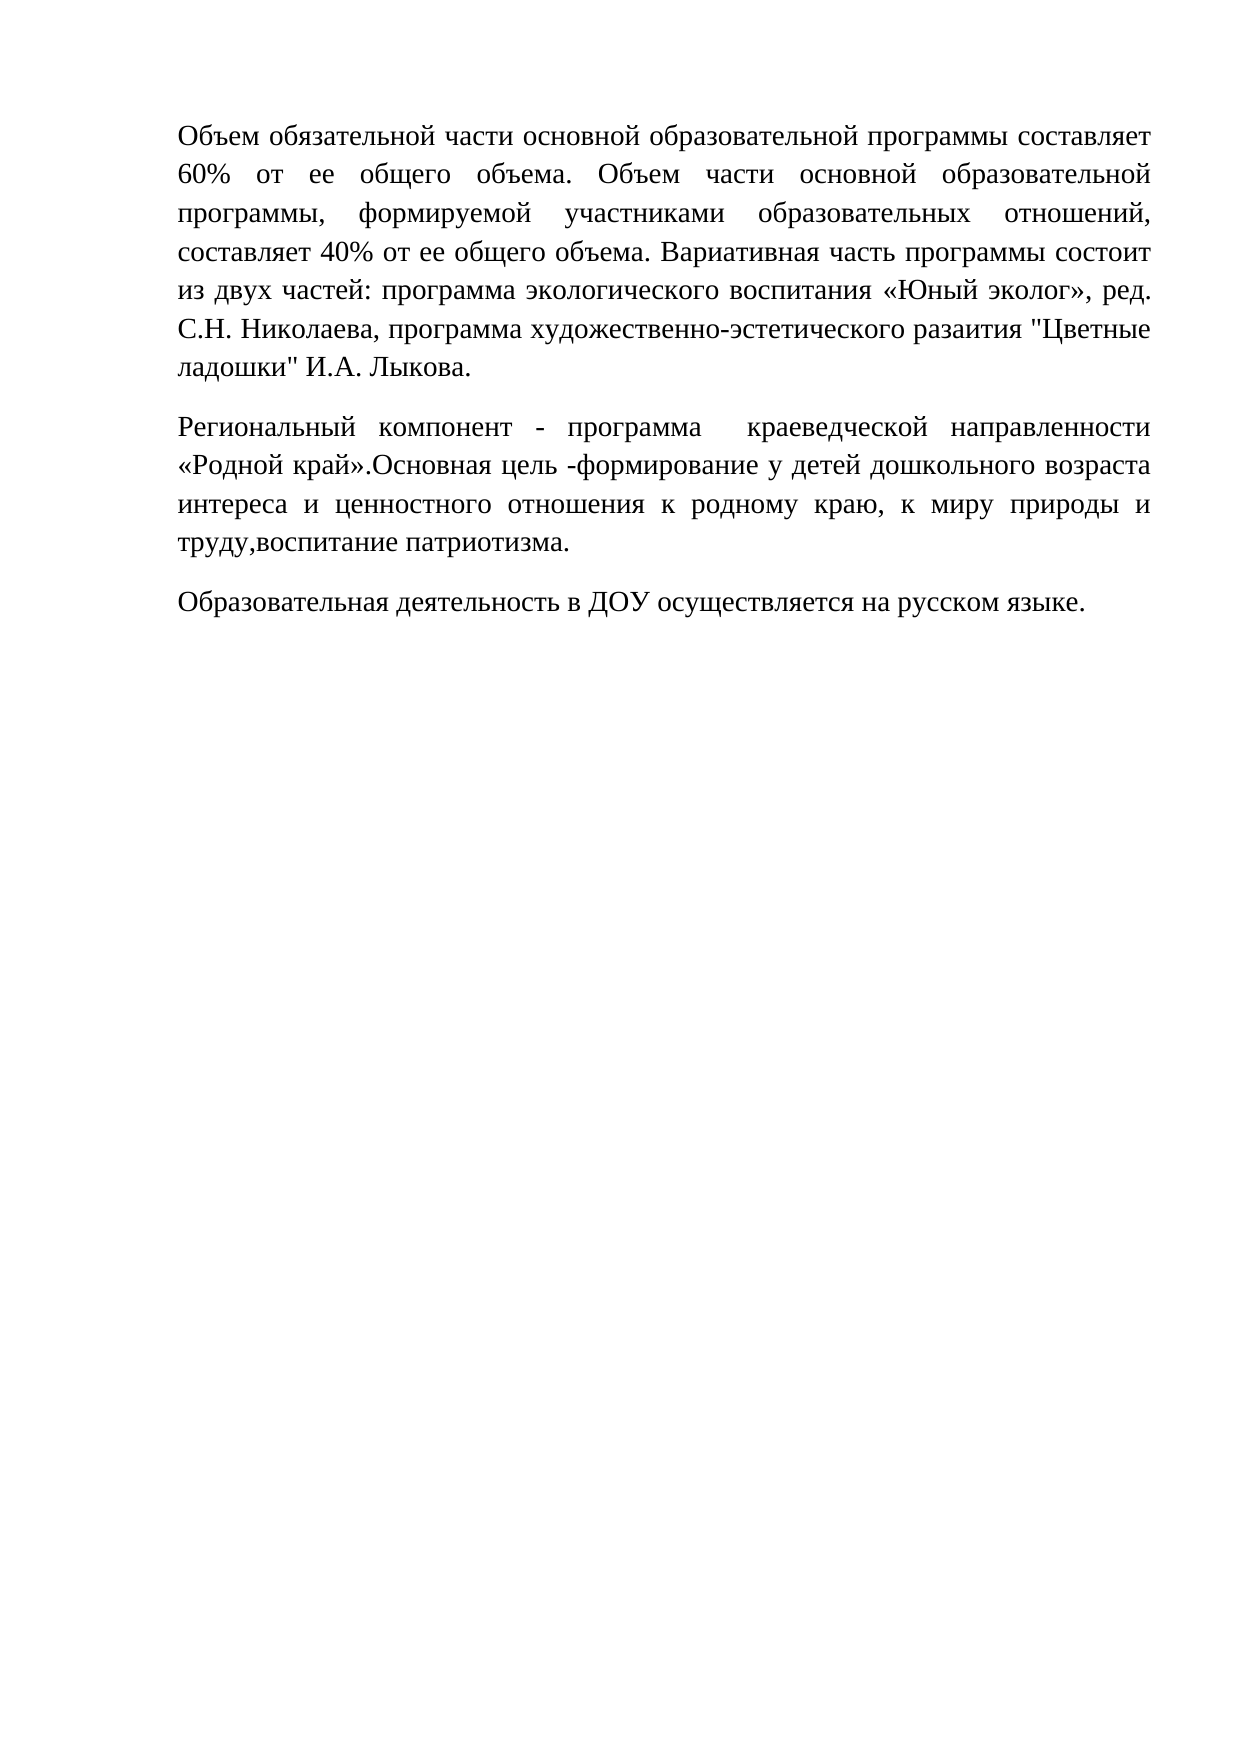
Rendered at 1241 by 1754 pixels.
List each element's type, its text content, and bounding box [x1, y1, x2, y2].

text Образовательная деятельность в ДОУ осуществляется на русском языке. [177, 584, 1152, 617]
text Объем обязательной части основной образовательной программы составляет 60% от ее общего объема. Объем части основной образовательной программы, формируемой участниками образовательных отношений, составляет 40% от ее общего объема. Вариативная часть программы состоит из двух частей: программа экологического воспитания «Юный эколог», ред. С.Н. Николаева, программа художественно-эстетического разаития "Цветные ладошки" И.А. Лыкова. [177, 118, 1152, 383]
text Региональный компонент - программа краеведческой направленности «Родной край».Основная цель -формирование у детей дошкольного возраста интереса и ценностного отношения к родному краю, к миру природы и труду,воспитание патриотизма. [177, 409, 1152, 558]
